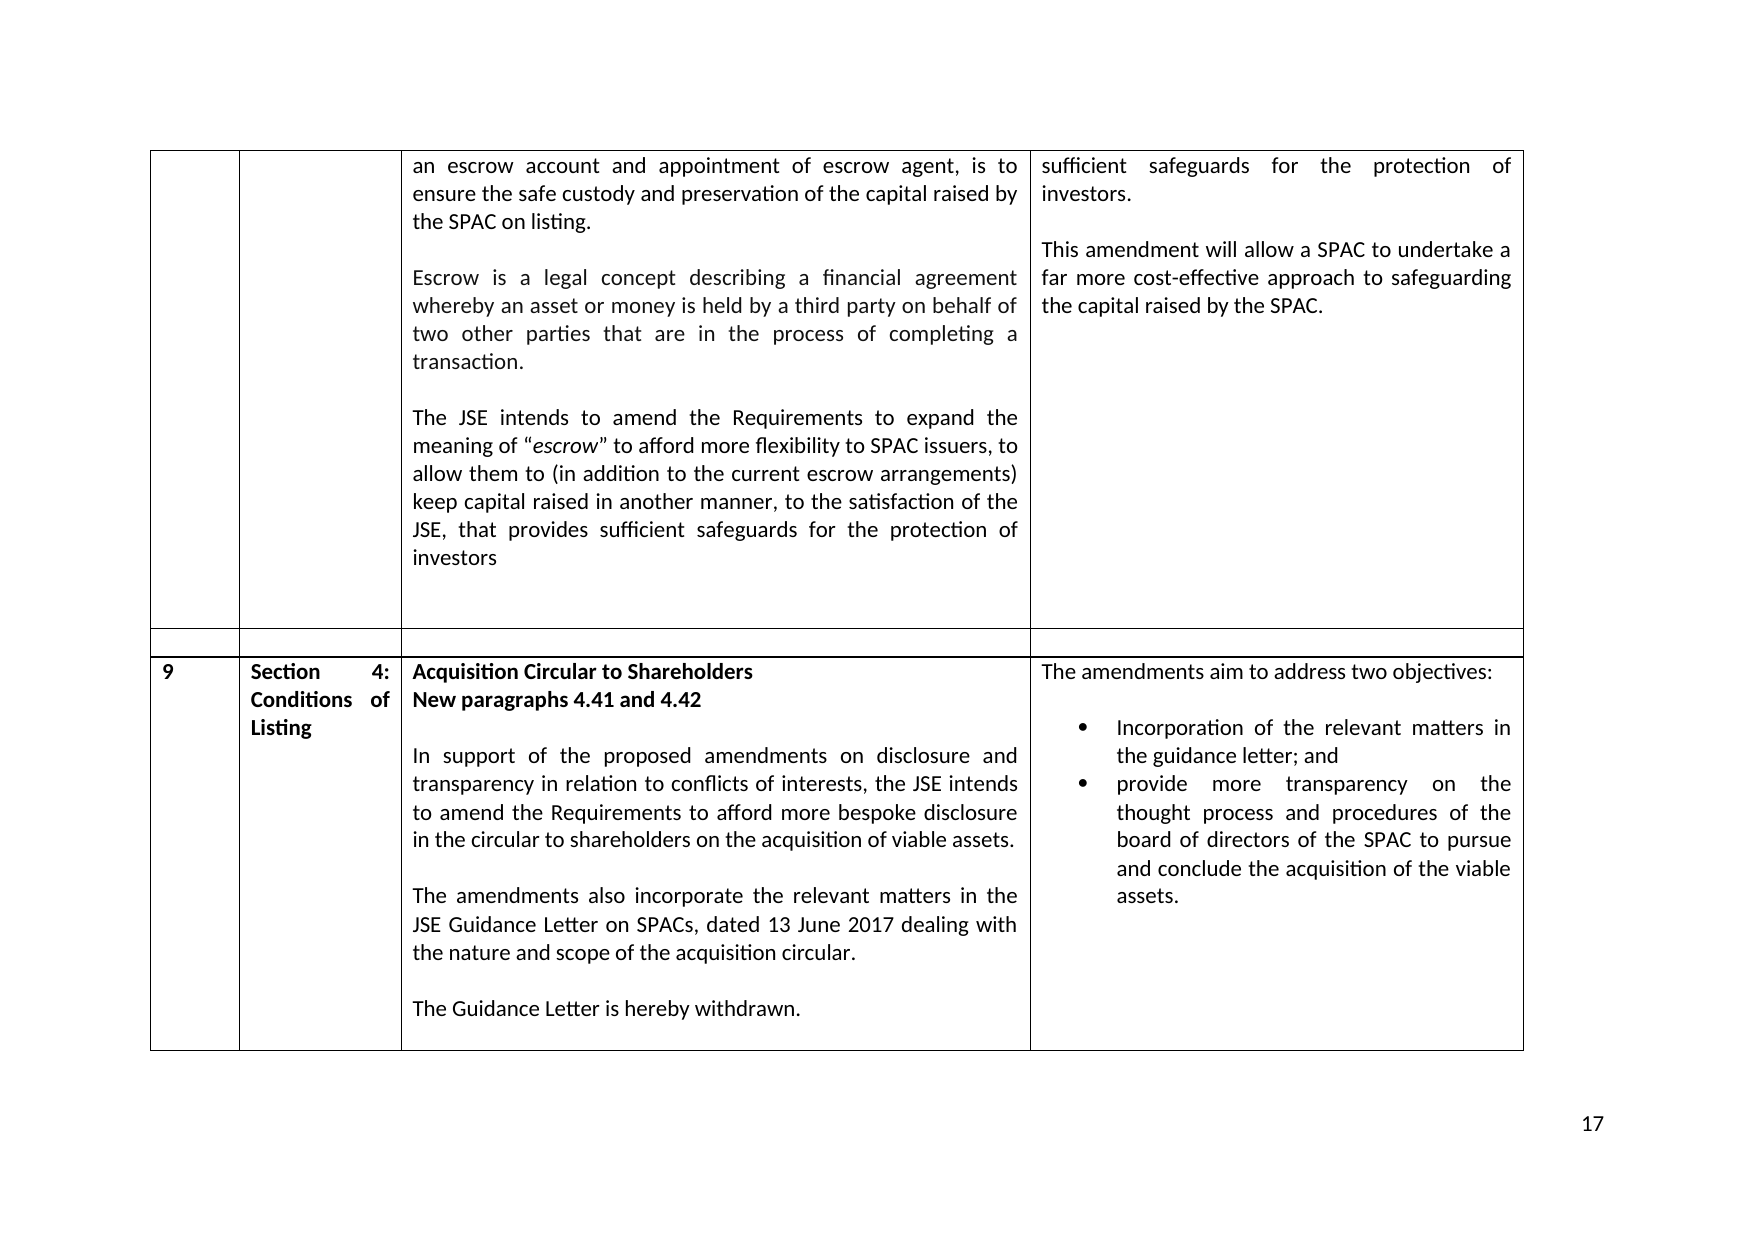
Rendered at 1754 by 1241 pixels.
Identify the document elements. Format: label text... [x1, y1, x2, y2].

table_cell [402, 151, 1030, 627]
table_cell [240, 629, 401, 656]
table_cell [1031, 629, 1523, 656]
table_cell 9 [151, 658, 239, 1050]
table_cell [402, 629, 1030, 656]
table_cell Acquisition Circular to Shareholders New paragraphs 4.41 and 4.42 In support of the proposed amendments on disclosure and transparency in relation to conflicts of interests, the JSE intends to amend the Requirements to afford more bespoke disclosure in the circular to shareholders on the acquisition of viable assets. The amendments also incorporate the relevant matters in the JSE Guidance Letter on SPACs, dated 13 June 2017 dealing with the nature and scope of the acquisition circular. The Guidance Letter is hereby withdrawn. [402, 658, 1030, 1050]
table_cell The amendments aim to address two objectives: Incorporation of the relevant matters in the guidance letter; and provide more transparency on the thought process and procedures of the board of directors of the SPAC to pursue and conclude the acquisition of the viable assets. [1031, 658, 1523, 1050]
table_cell [151, 629, 239, 656]
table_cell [240, 151, 401, 627]
table_cell 8 [151, 151, 239, 627]
table_cell Section 4: Conditions of Listing [240, 658, 401, 1050]
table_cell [1031, 151, 1523, 627]
